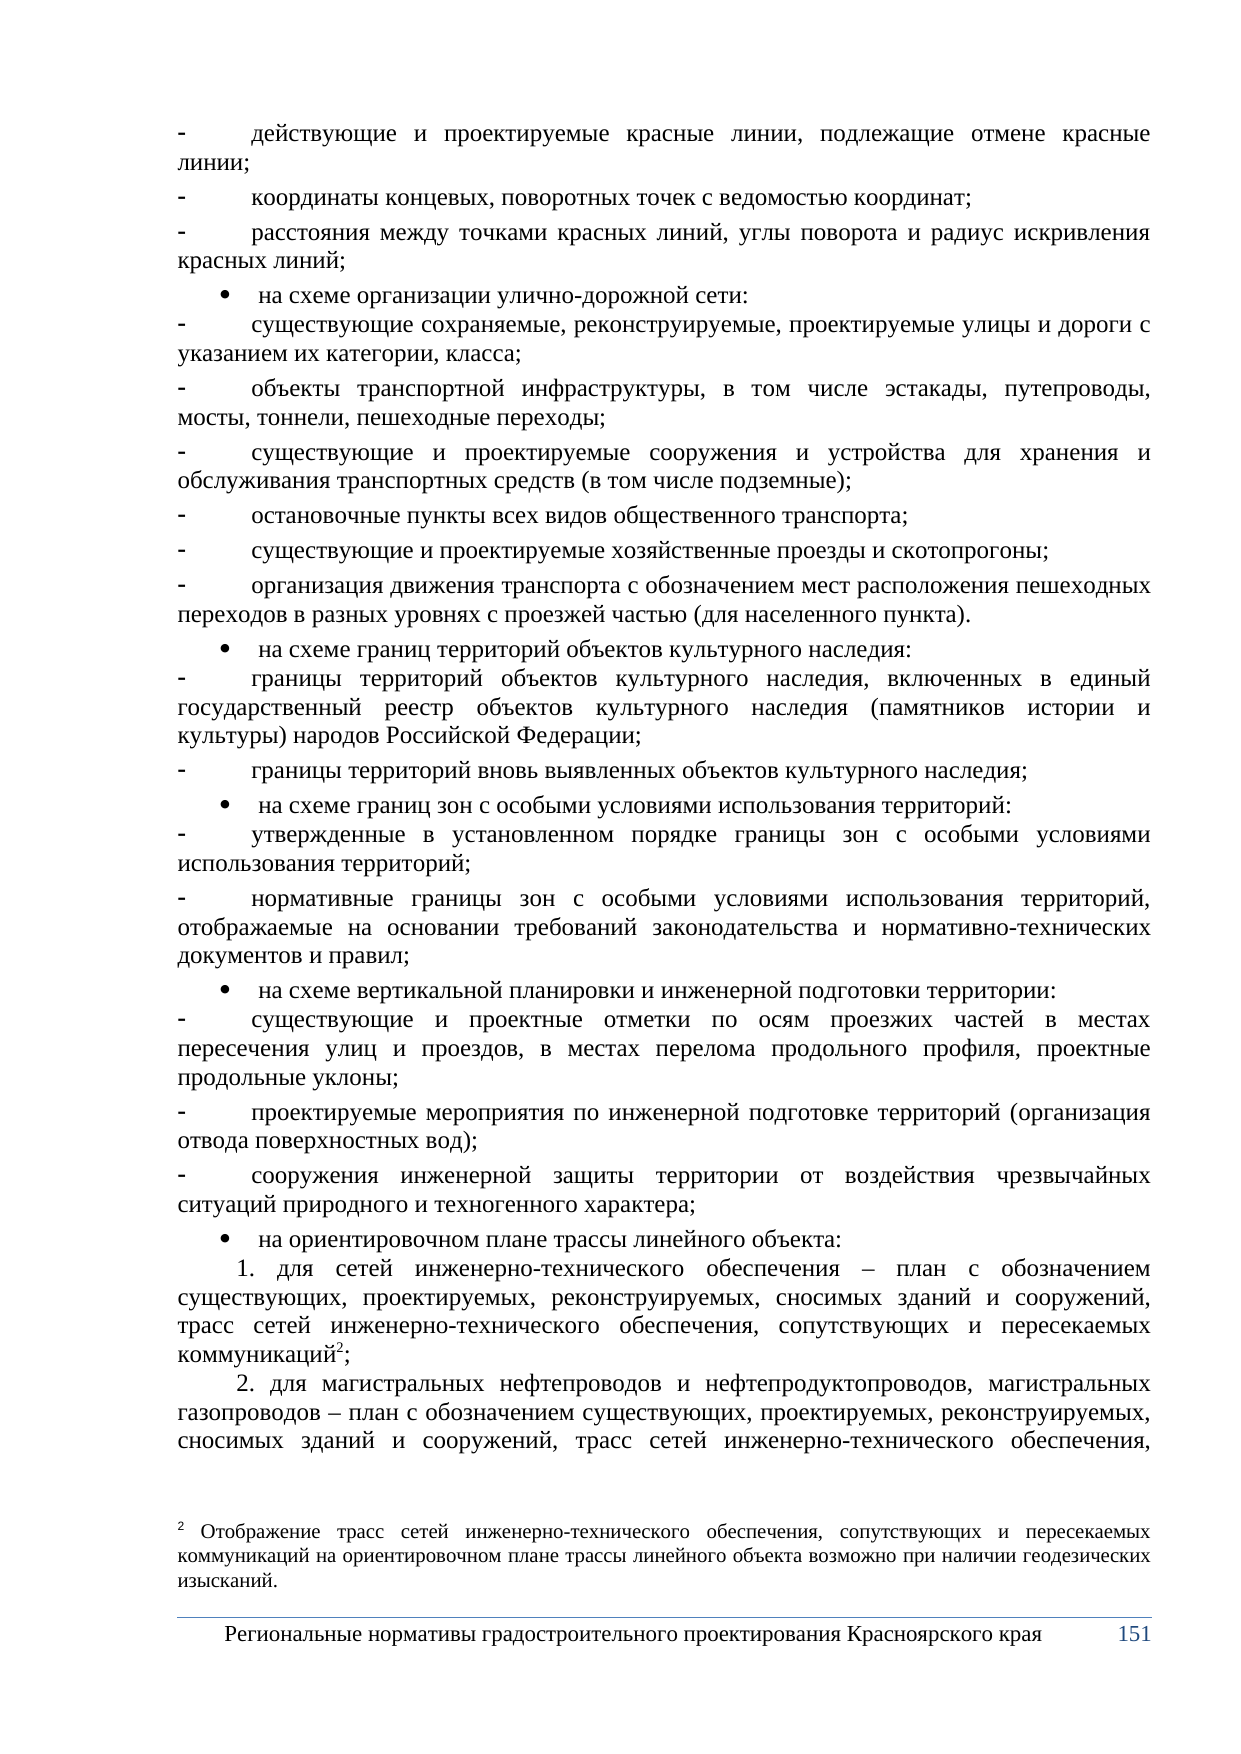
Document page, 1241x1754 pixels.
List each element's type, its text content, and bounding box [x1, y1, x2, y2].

list существующие и проектируемые хозяйственные проезды и скотопрогоны; [177, 536, 1152, 564]
list на ориентировочном плане трассы линейного объекта: [221, 1224, 1152, 1253]
list существующие и проектируемые сооружения и устройства для хранения и обслуживания транспортных средств (в том числе подземные); [177, 437, 1152, 494]
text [177, 1368, 1152, 1454]
list действующие и проектируемые красные линии, подлежащие отмене красные линии; [177, 118, 1152, 176]
list проектируемые мероприятия по инженерной подготовке территорий (организация отвода поверхностных вод); [177, 1097, 1152, 1154]
list организация движения транспорта с обозначением мест расположения пешеходных переходов в разных уровнях с проезжей частью (для населенного пункта). [177, 571, 1152, 628]
list сооружения инженерной защиты территории от воздействия чрезвычайных ситуаций природного и техногенного характера; [177, 1161, 1152, 1218]
list на схеме организации улично-дорожной сети: [221, 281, 1152, 309]
list расстояния между точками красных линий, углы поворота и радиус искривления красных линий; [177, 217, 1152, 274]
list на схеме границ зон с особыми условиями использования территорий: [221, 791, 1152, 819]
list границы территорий вновь выявленных объектов культурного наследия; [177, 756, 1152, 784]
list на схеме границ территорий объектов культурного наследия: [221, 634, 1152, 663]
list остановочные пункты всех видов общественного транспорта; [177, 501, 1152, 529]
list объекты транспортной инфраструктуры, в том числе эстакады, путепроводы, мосты, тоннели, пешеходные переходы; [177, 373, 1152, 431]
list утвержденные в установленном порядке границы зон с особыми условиями использования территорий; [177, 819, 1152, 877]
list координаты концевых, поворотных точек с ведомостью координат; [177, 182, 1152, 211]
text 1. для сетей инженерно-технического обеспечения – план с обозначением существующих, проектируемых, реконструируемых, сносимых зданий и сооружений, трасс сетей инженерно-технического обеспечения, сопутствующих и пересекаемых коммуникаций; [177, 1253, 1152, 1368]
list границы территорий объектов культурного наследия, включенных в единый государственный реестр объектов культурного наследия (памятников истории и культуры) народов Российской Федерации; [177, 663, 1152, 749]
list нормативные границы зон с особыми условиями использования территорий, отображаемые на основании требований законодательства и нормативно-технических документов и правил; [177, 883, 1152, 969]
list на схеме вертикальной планировки и инженерной подготовки территории: [221, 976, 1152, 1004]
list существующие и проектные отметки по осям проезжих частей в местах пересечения улиц и проездов, в местах перелома продольного профиля, проектные продольные уклоны; [177, 1004, 1152, 1091]
list существующие сохраняемые, реконструируемые, проектируемые улицы и дороги с указанием их категории, класса; [177, 309, 1152, 367]
